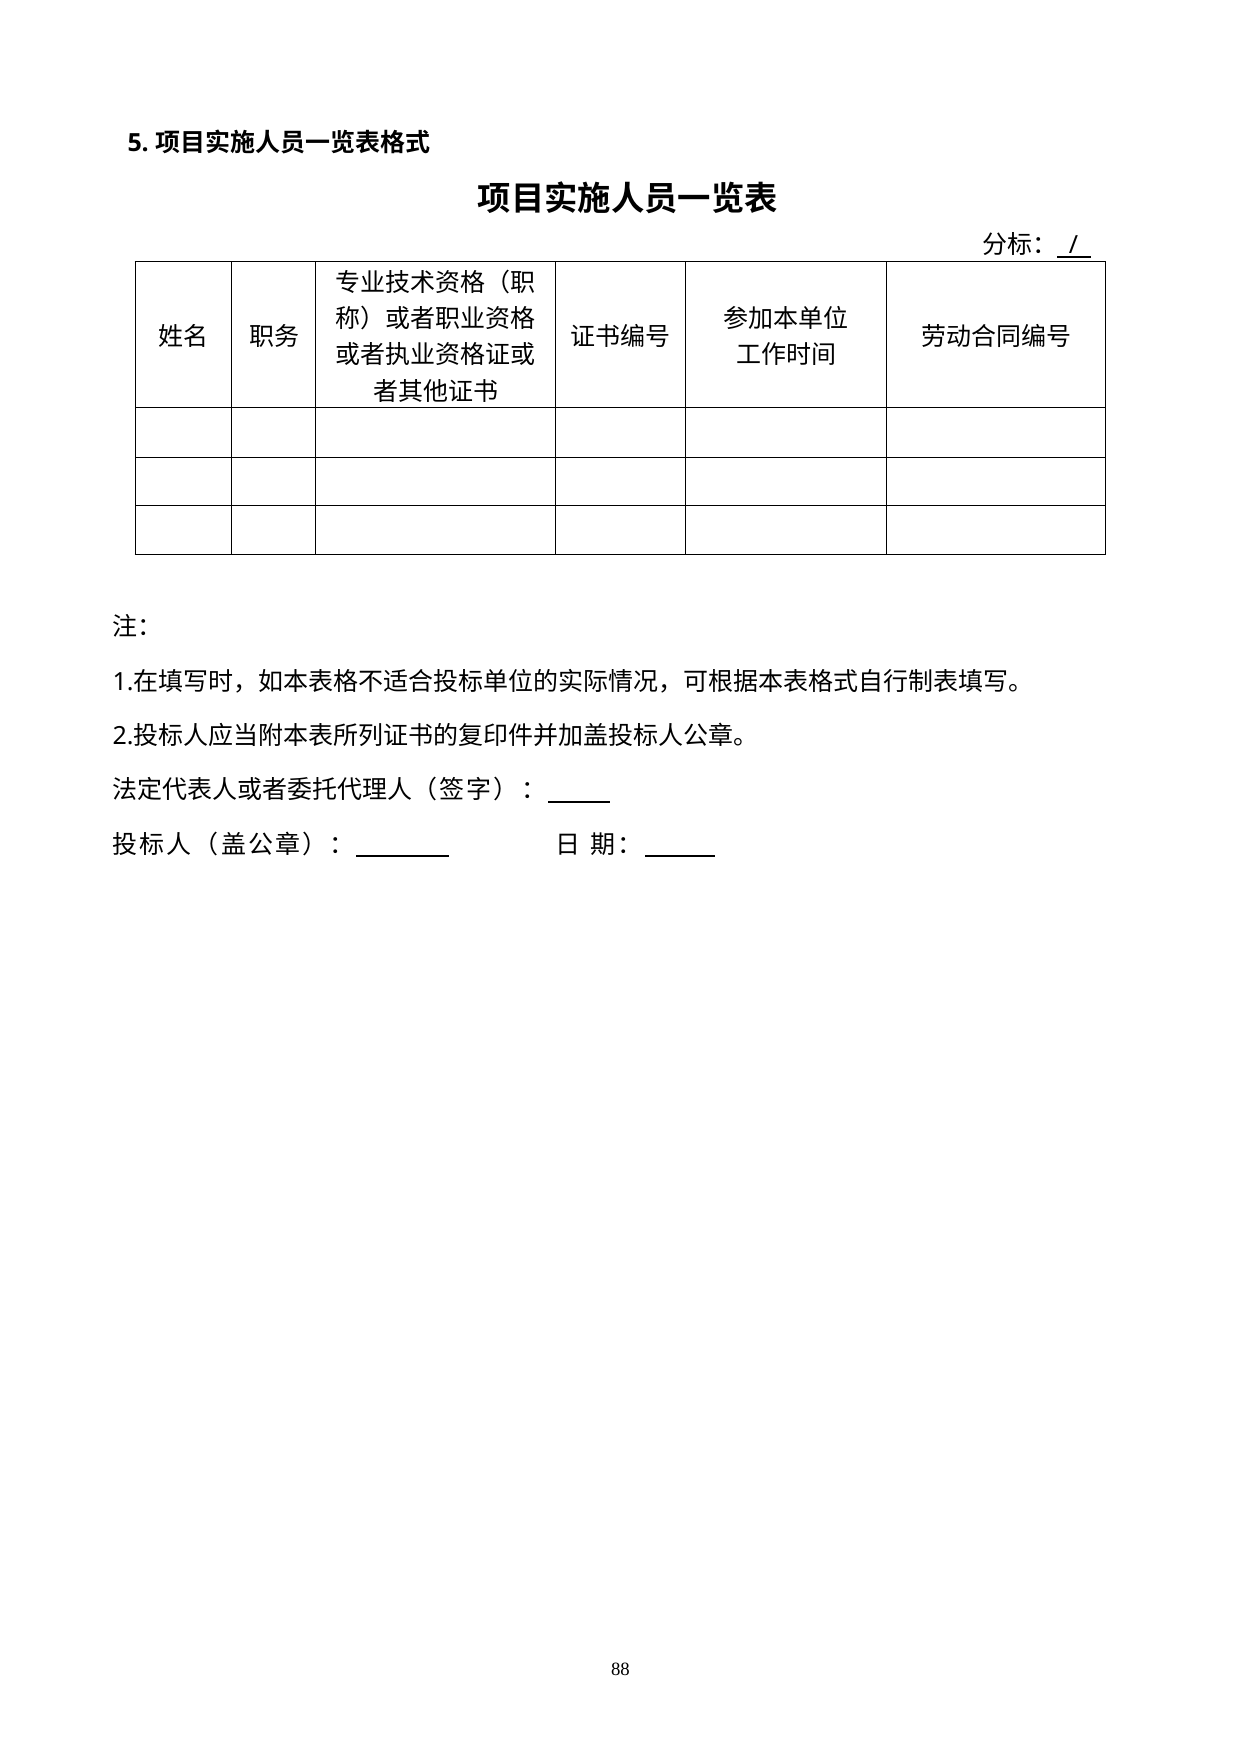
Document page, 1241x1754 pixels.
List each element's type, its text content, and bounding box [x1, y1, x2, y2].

table_cell [316, 458, 555, 504]
table_cell [556, 506, 685, 554]
table_cell [887, 506, 1105, 554]
table_cell [136, 506, 231, 554]
table_header 职务 [232, 262, 315, 407]
table_cell [686, 506, 886, 554]
text 投标人（盖公章）： 日 期： [112, 824, 1128, 861]
text 法定代表人或者委托代理人（签字）： [112, 770, 1128, 806]
table_cell [232, 458, 315, 504]
table_header 姓名 [136, 262, 231, 407]
table_header 专业技术资格（职称）或者职业资格或者执业资格证或者其他证书 [316, 262, 555, 407]
text 分标： / [112, 225, 1078, 261]
table_header 证书编号 [556, 262, 685, 407]
table_cell [556, 408, 685, 457]
table_cell [556, 458, 685, 504]
table_cell [686, 408, 886, 457]
table_cell [316, 408, 555, 457]
text 5. 项目实施人员一览表格式 [127, 123, 1128, 159]
table_cell [316, 506, 555, 554]
text 注： [112, 607, 1128, 643]
text 项目实施人员一览表 [127, 171, 1128, 220]
table_cell [887, 408, 1105, 457]
text 2.投标人应当附本表所列证书的复印件并加盖投标人公章。 [112, 716, 1128, 752]
table_header 参加本单位 工作时间 [686, 262, 886, 407]
table_cell [136, 408, 231, 457]
table_header 劳动合同编号 [887, 262, 1105, 407]
text 1.在填写时，如本表格不适合投标单位的实际情况，可根据本表格式自行制表填写。 [112, 661, 1128, 697]
table_cell [887, 458, 1105, 504]
table_cell [136, 458, 231, 504]
table_cell [232, 408, 315, 457]
table_cell [232, 506, 315, 554]
table_cell [686, 458, 886, 504]
